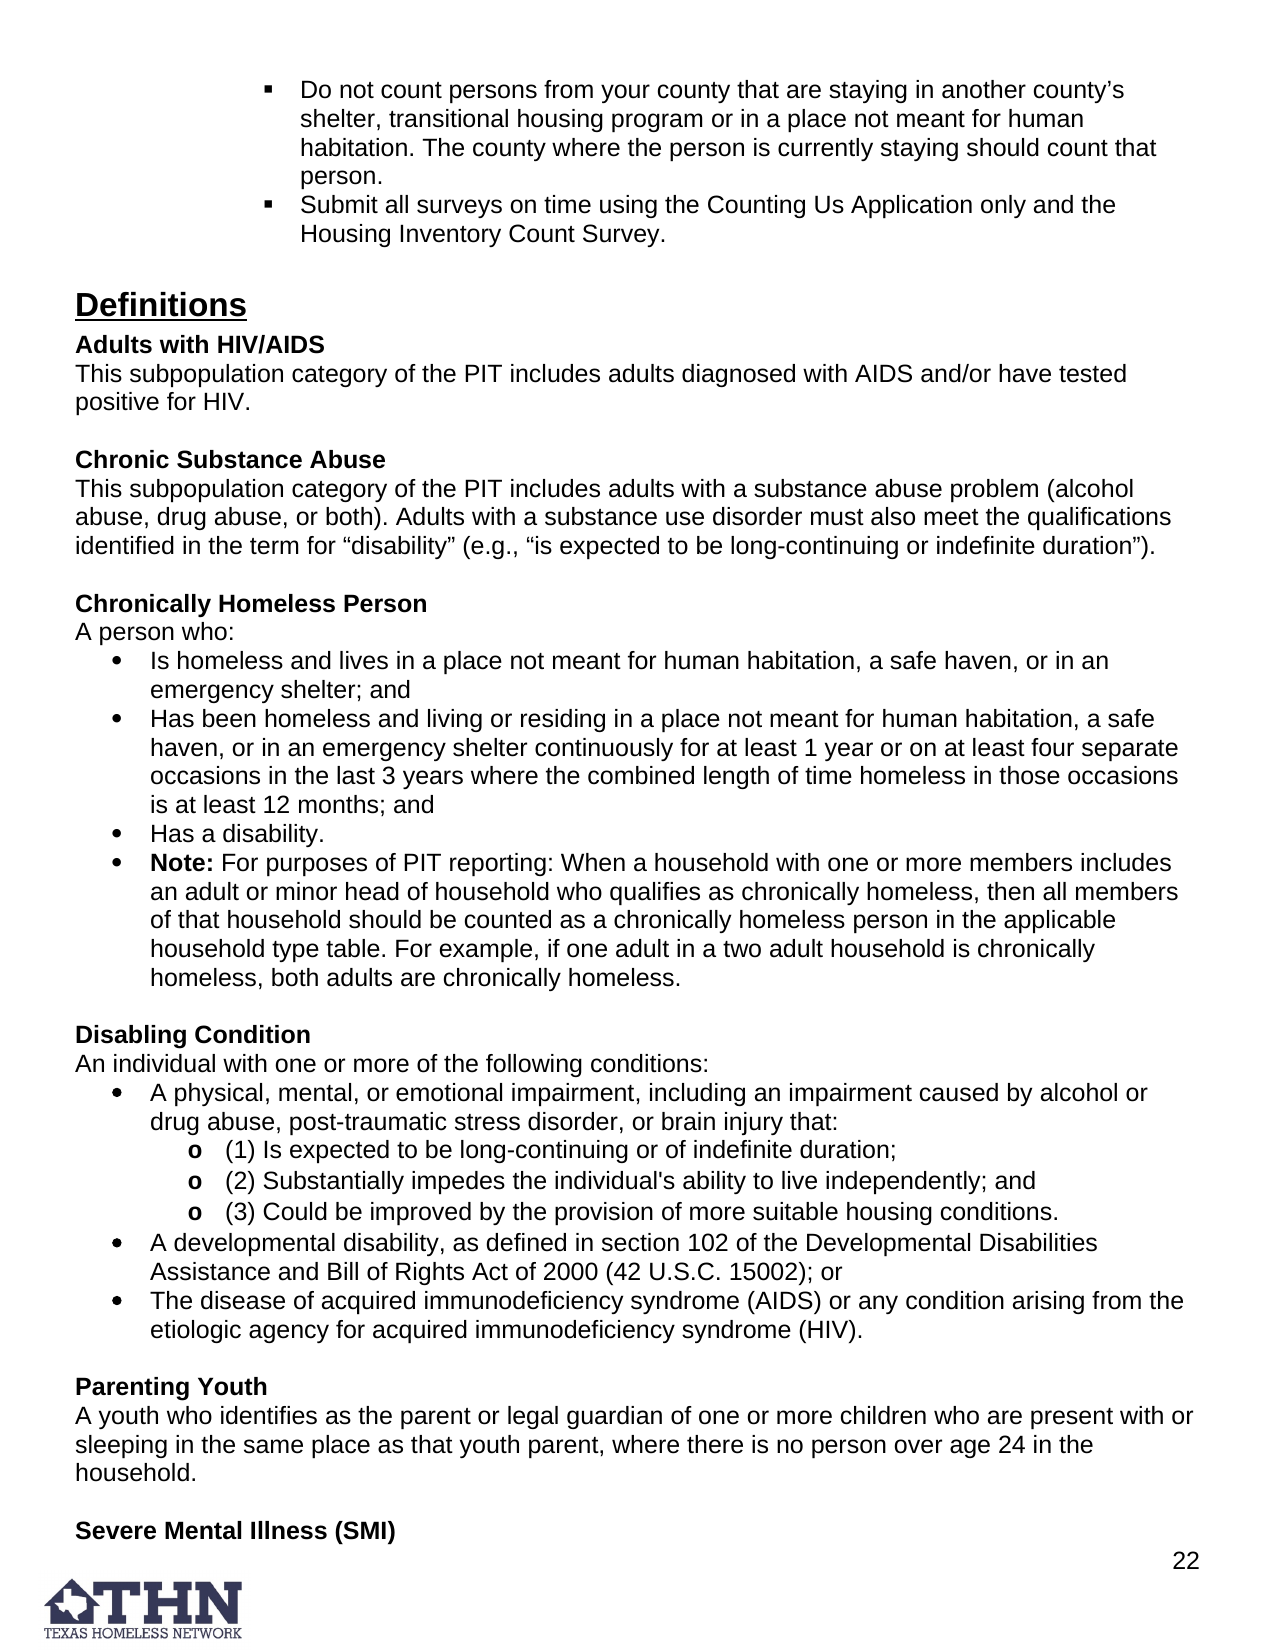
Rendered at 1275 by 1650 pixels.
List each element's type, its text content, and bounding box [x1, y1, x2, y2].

list (1) Is expected to be long-continuing or of indefinite duration; [187, 1135, 1200, 1166]
text Chronically Homeless Person [75, 589, 1200, 617]
text An individual with one or more of the following conditions: [75, 1049, 1200, 1078]
text A person who: [75, 617, 1200, 646]
subtitle Definitions [75, 285, 1200, 324]
list The disease of acquired immunodeficiency syndrome (AIDS) or any condition arising from the etiologic agency for acquired immunodeficiency syndrome (HIV). [112, 1286, 1200, 1343]
text Severe Mental Illness (SMI) [75, 1516, 1200, 1545]
list (2) Substantially impedes the individual's ability to live independently; and [187, 1166, 1200, 1197]
list Has a disability. [112, 819, 1200, 848]
picture [37, 1570, 252, 1650]
text Disabling Condition [75, 1020, 1200, 1049]
list Is homeless and lives in a place not meant for human habitation, a safe haven, or in an emergency shelter; and [112, 646, 1200, 704]
list A developmental disability, as defined in section 102 of the Developmental Disabilities Assistance and Bill of Rights Act of 2000 (42 U.S.C. 15002); or [112, 1228, 1200, 1286]
list (3) Could be improved by the provision of more suitable housing conditions. [187, 1197, 1200, 1228]
text Adults with HIV/AIDS [75, 330, 1200, 359]
text This subpopulation category of the PIT includes adults diagnosed with AIDS and/or have tested positive for HIV. [75, 359, 1200, 416]
text This subpopulation category of the PIT includes adults with a substance abuse problem (alcohol abuse, drug abuse, or both). Adults with a substance use disorder must also meet the qualifications identified in the term for “disability” (e.g., “is expected to be long-continuing or indefinite duration”). [75, 474, 1200, 560]
list Has been homeless and living or residing in a place not meant for human habitation, a safe haven, or in an emergency shelter continuously for at least 1 year or on at least four separate occasions in the last 3 years where the combined length of time homeless in those occasions is at least 12 months; and [112, 704, 1200, 819]
list A physical, mental, or emotional impairment, including an impairment caused by alcohol or drug abuse, post-traumatic stress disorder, or brain injury that: [112, 1078, 1200, 1135]
list Submit all surveys on time using the Counting Us Application only and the Housing Inventory Count Survey. [262, 190, 1200, 248]
list Note: For purposes of PIT reporting: When a household with one or more members includes an adult or minor head of household who qualifies as chronically homeless, then all members of that household should be counted as a chronically homeless person in the applicable household type table. For example, if one adult in a two adult household is chronically homeless, both adults are chronically homeless. [112, 848, 1200, 992]
text Parenting Youth [75, 1372, 1200, 1401]
text Chronic Substance Abuse [75, 445, 1200, 474]
list Do not count persons from your county that are staying in another county’s shelter, transitional housing program or in a place not meant for human habitation. The county where the person is currently staying should count that person. [262, 75, 1200, 190]
text A youth who identifies as the parent or legal guardian of one or more children who are present with or sleeping in the same place as that youth parent, where there is no person over age 24 in the household. [75, 1401, 1200, 1487]
